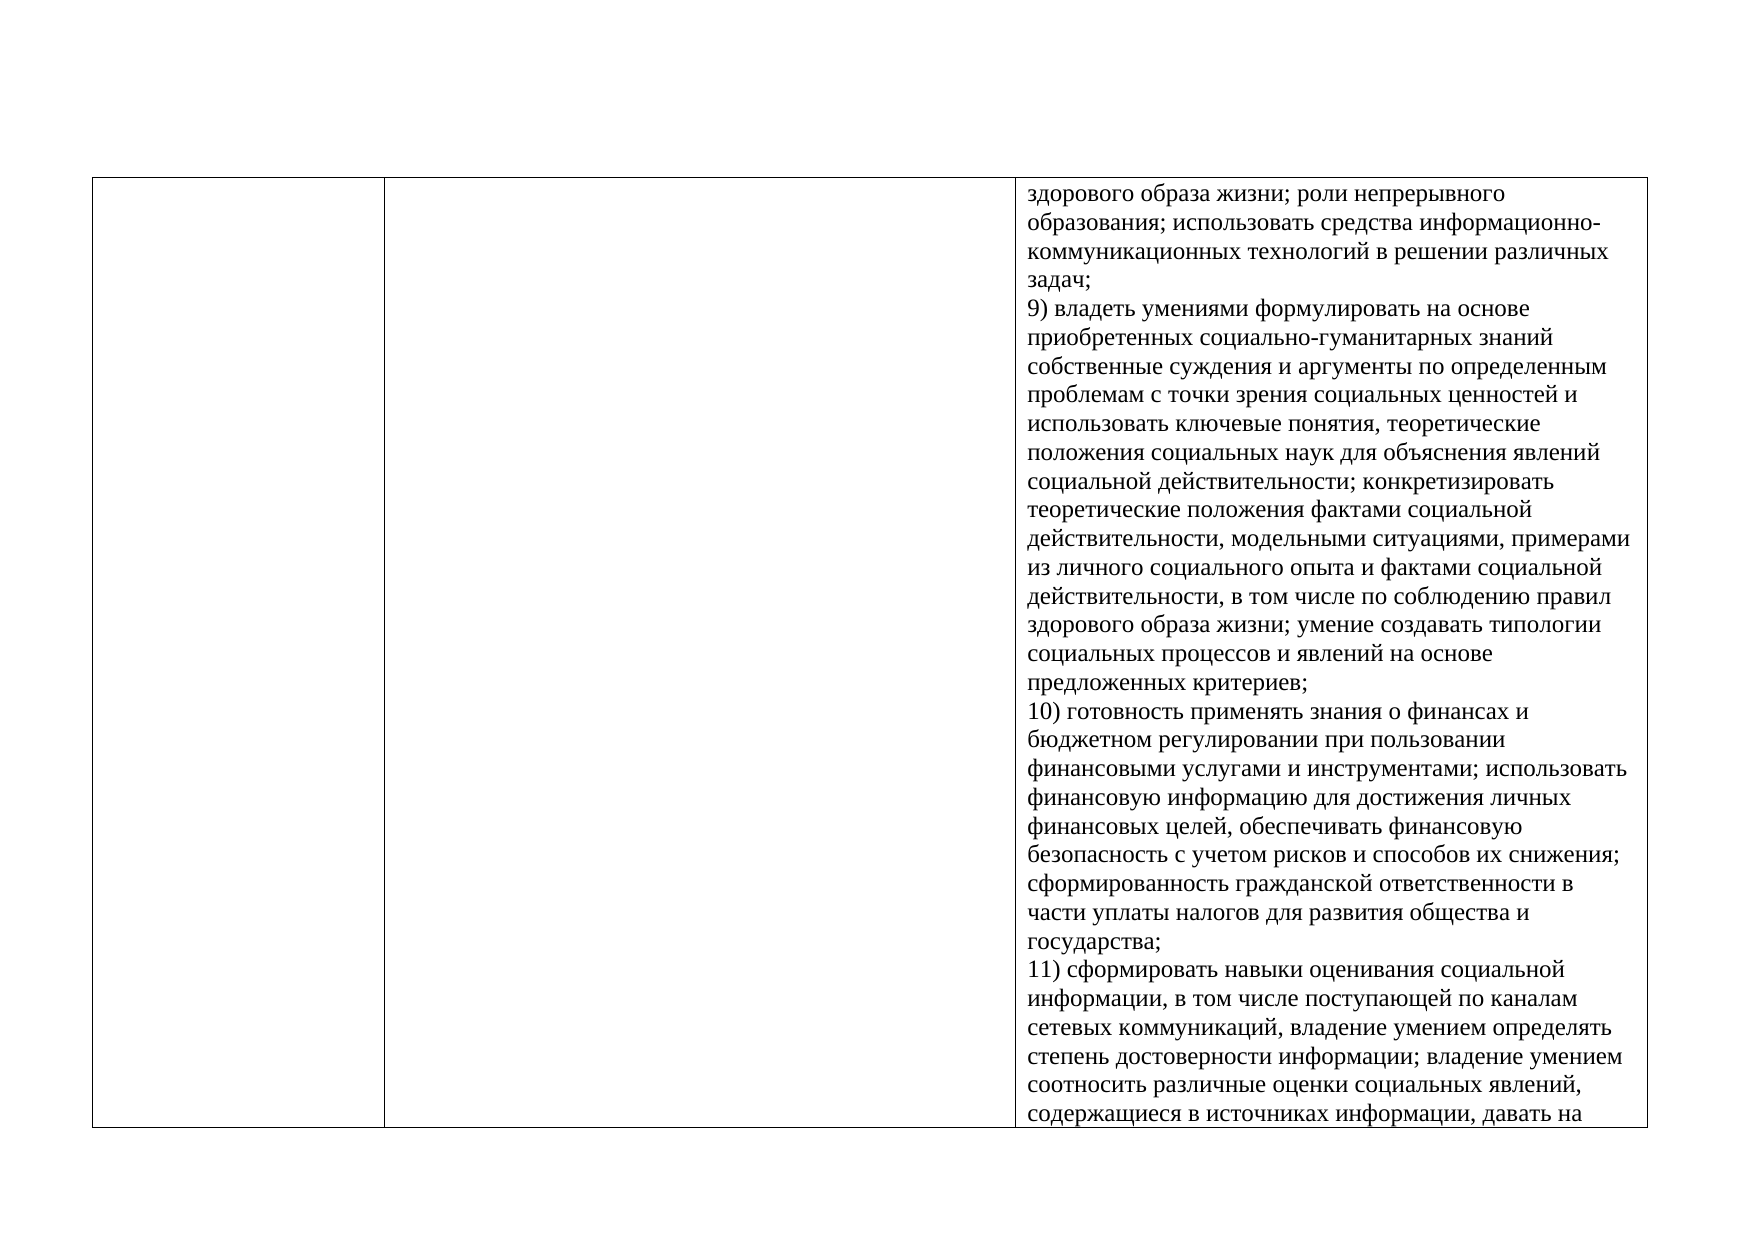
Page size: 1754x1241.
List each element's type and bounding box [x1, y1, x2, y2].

table_cell [93, 178, 384, 1127]
table_cell [385, 178, 1015, 1127]
table_cell [1016, 178, 1647, 1127]
